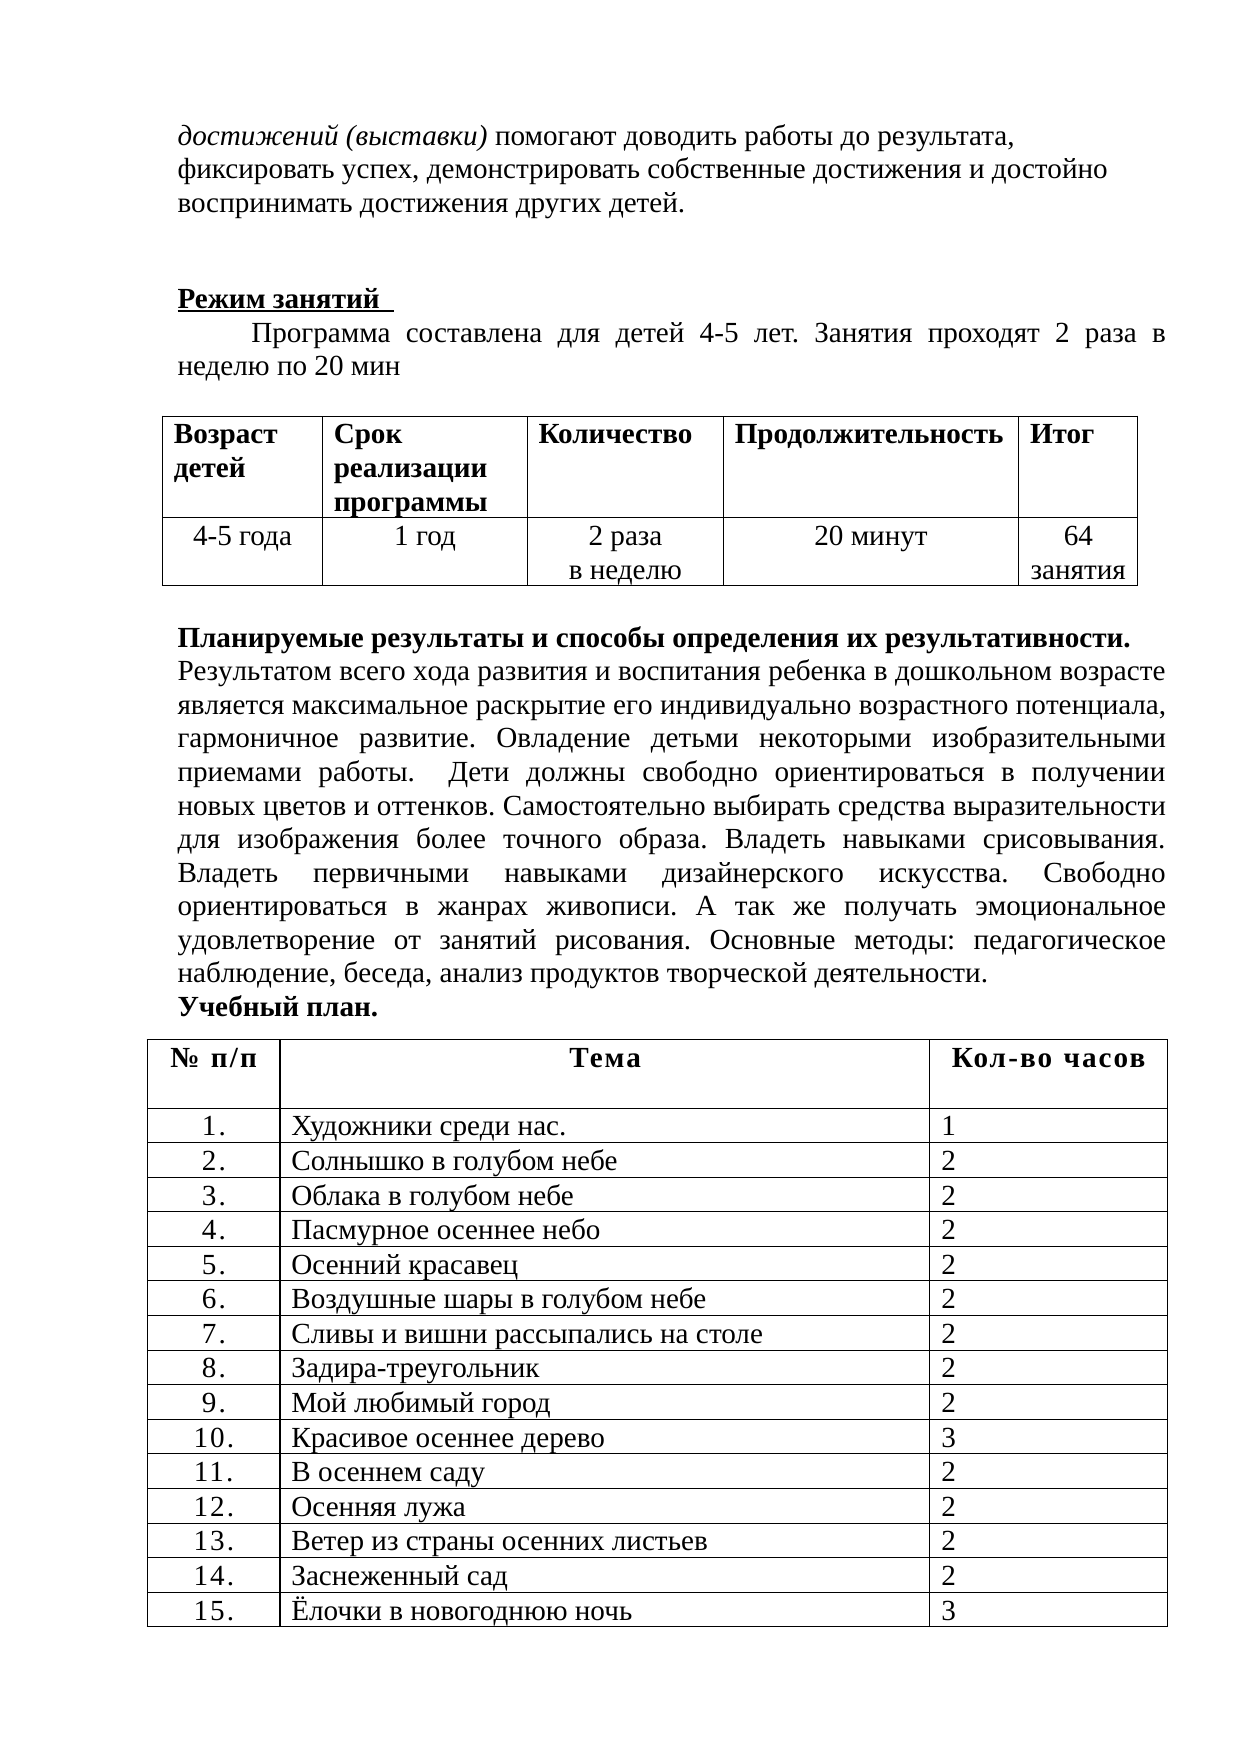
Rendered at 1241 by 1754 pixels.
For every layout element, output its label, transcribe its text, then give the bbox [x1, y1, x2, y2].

table_header Срок реализации программы [323, 417, 527, 517]
table_cell Ёлочки в новогоднюю ночь [281, 1593, 929, 1626]
table_header Тема [281, 1040, 929, 1107]
table_cell 1. [148, 1109, 279, 1142]
table_cell Задира-треугольник [281, 1351, 929, 1384]
table_header № п/п [148, 1040, 279, 1107]
table_cell 2. [148, 1143, 279, 1177]
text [177, 118, 1167, 219]
table_cell 2 [930, 1281, 1167, 1315]
table_cell 2 [930, 1247, 1167, 1280]
table_cell 3 [930, 1420, 1167, 1453]
table_cell 7. [148, 1316, 279, 1349]
table_cell 2 [930, 1212, 1167, 1246]
table_cell 2 [930, 1558, 1167, 1592]
table_cell Красивое осеннее дерево [281, 1420, 929, 1453]
table_cell 2 [930, 1524, 1167, 1557]
table_cell 20 минут [724, 518, 1018, 585]
table_cell 12. [148, 1489, 279, 1522]
table_cell 2 [930, 1178, 1167, 1211]
table_cell 15. [148, 1593, 279, 1626]
table_cell 2 [930, 1489, 1167, 1522]
table_cell Заснеженный сад [281, 1558, 929, 1592]
table_cell 1 год [323, 518, 527, 585]
table_header Возраст детей [163, 417, 322, 517]
table_cell 2 [930, 1454, 1167, 1488]
table_cell Мой любимый город [281, 1385, 929, 1419]
table_cell 2 [930, 1143, 1167, 1177]
table_cell 4. [148, 1212, 279, 1246]
table_cell Воздушные шары в голубом небе [281, 1281, 929, 1315]
table_cell В осеннем саду [281, 1454, 929, 1488]
text Результатом всего хода развития и воспитания ребенка в дошкольном возрасте является максимальное раскрытие его индивидуально возрастного потенциала, гармоничное развитие. Овладение детьми некоторыми изобразительными приемами работы. Дети должны свободно ориентироваться в получении новых цветов и оттенков. Самостоятельно выбирать средства выразительности для изображения более точного образа. Владеть навыками срисовывания. Владеть первичными навыками дизайнерского искусства. Свободно ориентироваться в жанрах живописи. А так же получать эмоциональное удовлетворение от занятий рисования. Основные методы: педагогическое наблюдение, беседа, анализ продуктов творческой деятельности. [177, 653, 1167, 989]
table_cell Пасмурное осеннее небо [281, 1212, 929, 1246]
table_cell 2 [930, 1316, 1167, 1349]
table_cell Солнышко в голубом небе [281, 1143, 929, 1177]
text Планируемые результаты и способы определения их результативности. [177, 620, 1167, 653]
table_cell 64 занятия [1019, 518, 1137, 585]
table_cell 3 [930, 1593, 1167, 1626]
table_cell 1 [930, 1109, 1167, 1142]
table_cell 2 раза в неделю [528, 518, 723, 585]
table_cell Сливы и вишни рассыпались на столе [281, 1316, 929, 1349]
table_cell 2 [930, 1351, 1167, 1384]
table_cell 4-5 года [163, 518, 322, 585]
table_cell 2 [930, 1385, 1167, 1419]
table_header Продолжительность [724, 417, 1018, 517]
table_header Количество [528, 417, 723, 517]
table_cell Ветер из страны осенних листьев [281, 1524, 929, 1557]
table_cell 11. [148, 1454, 279, 1488]
table_cell Осенняя лужа [281, 1489, 929, 1522]
table_cell 10. [148, 1420, 279, 1453]
table_cell 8. [148, 1351, 279, 1384]
text Учебный план. [177, 989, 1167, 1022]
table_cell 6. [148, 1281, 279, 1315]
table_cell Облака в голубом небе [281, 1178, 929, 1211]
table_cell 13. [148, 1524, 279, 1557]
text Программа составлена для детей 4-5 лет. Занятия проходят 2 раза в неделю по 20 мин [177, 315, 1167, 382]
table_cell 5. [148, 1247, 279, 1280]
table_header Кол-во часов [930, 1040, 1167, 1107]
table_cell 9. [148, 1385, 279, 1419]
table_cell 14. [148, 1558, 279, 1592]
text Режим занятий [177, 281, 1167, 315]
table_cell Осенний красавец [281, 1247, 929, 1280]
table_cell Художники среди нас. [281, 1109, 929, 1142]
table_cell 3. [148, 1178, 279, 1211]
table_header Итог [1019, 417, 1137, 517]
